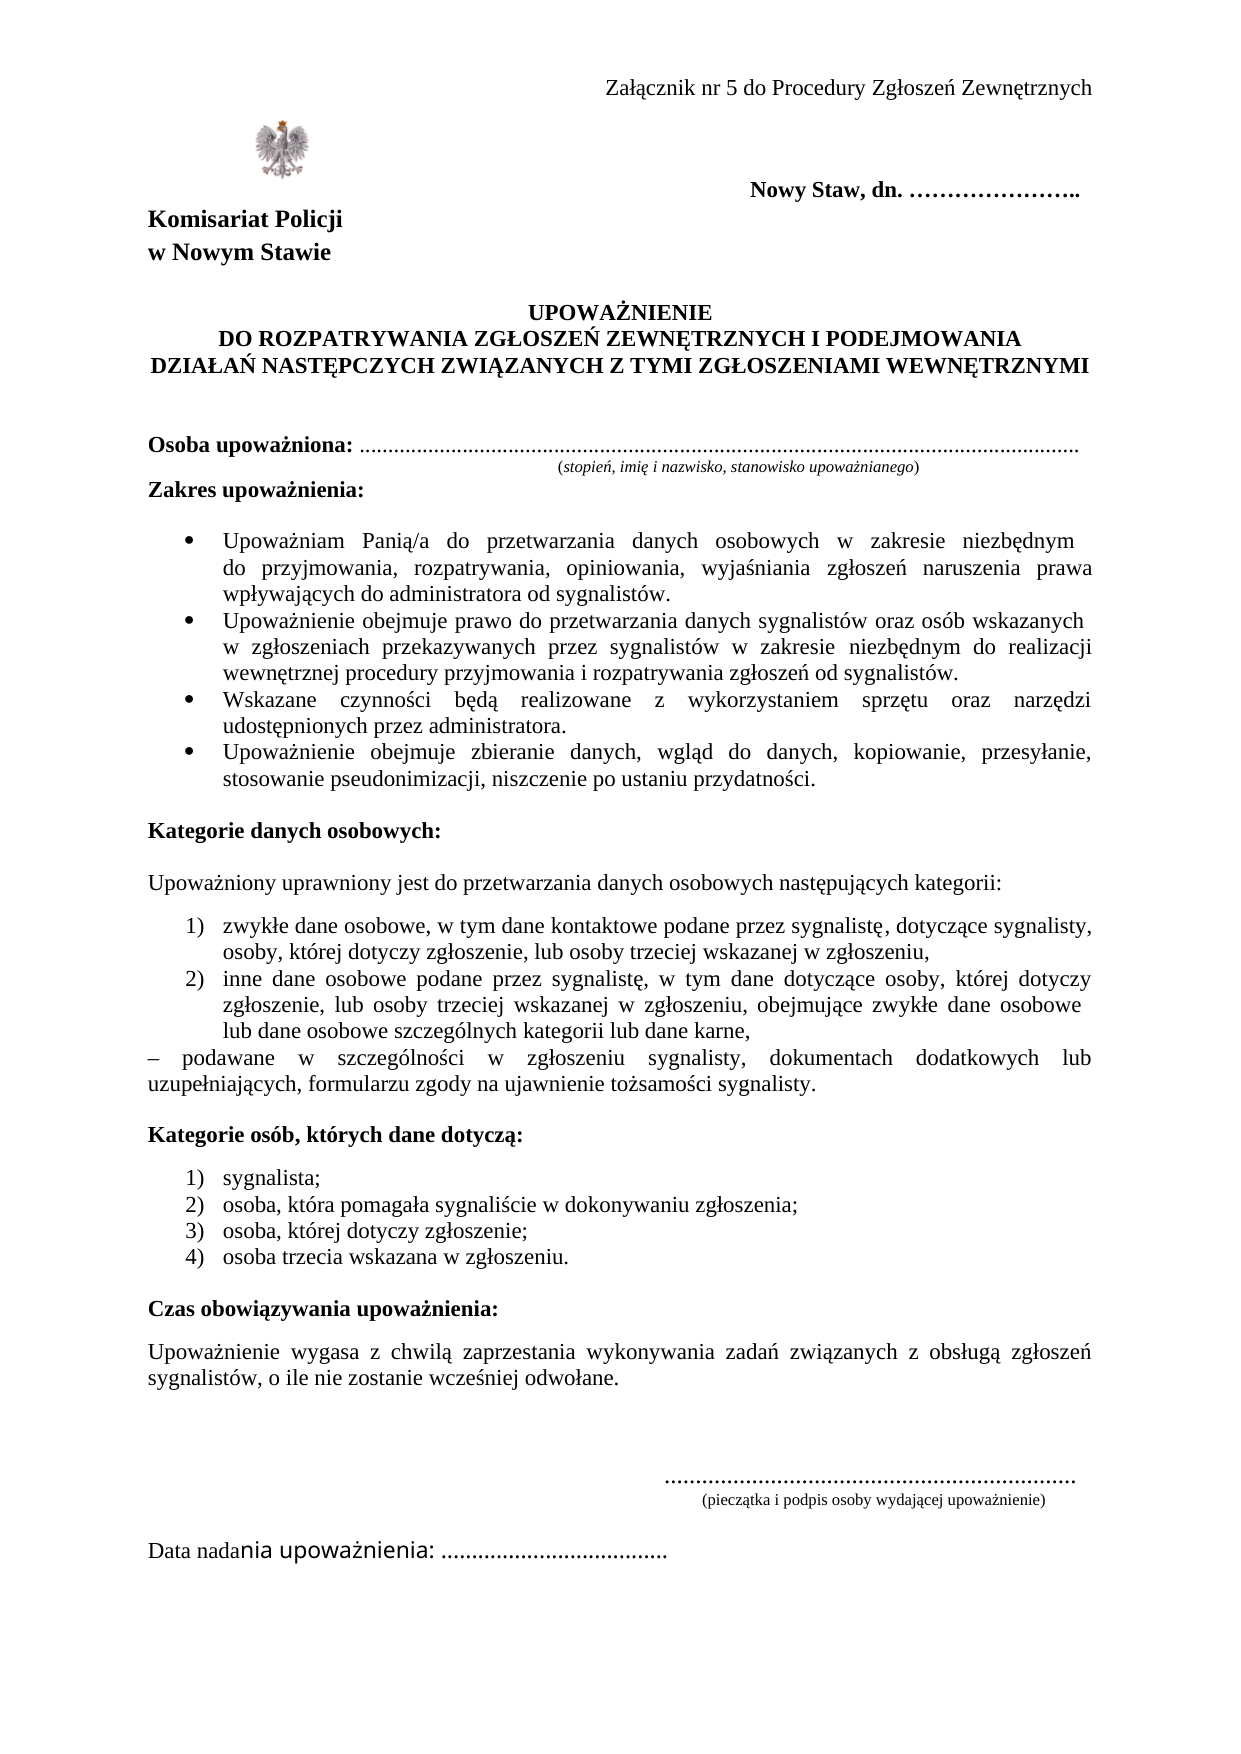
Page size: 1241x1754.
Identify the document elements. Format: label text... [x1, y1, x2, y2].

text Czas obowiązywania upoważnienia: [148, 1295, 1093, 1321]
text Nowy Staw, dn. ………………….. [148, 176, 1093, 202]
text Zakres upoważnienia: [148, 476, 1093, 503]
list w Nowym Stawie [148, 237, 1093, 266]
text DO ROZPATRYWANIA ZGŁOSZEŃ ZEWNĘTRZNYCH I PODEJMOWANIA [148, 325, 1093, 352]
text (stopień, imię i nazwisko, stanowisko upoważnianego) [384, 457, 1093, 476]
text Upoważnienie wygasa z chwilą zaprzestania wykonywania zadań związanych z obsługą zgłoszeń sygnalistów, o ile nie zostanie wcześniej odwołane. [148, 1338, 1093, 1391]
text Data nadania upoważnienia: ..................................... [148, 1533, 1093, 1565]
list Wskazane czynności będą realizowane z wykorzystaniem sprzętu oraz narzędzi udostępnionych przez administratora. [185, 686, 1093, 738]
text Kategorie danych osobowych: [148, 817, 1093, 844]
list Komisariat Policji [148, 204, 1093, 233]
text UPOWAŻNIENIE [148, 299, 1093, 325]
list inne dane osobowe podane przez sygnalistę, w tym dane dotyczące osoby, której dotyczy zgłoszenie, lub osoby trzeciej wskazanej w zgłoszeniu, obejmujące zwykłe dane osobowe lub dane osobowe szczególnych kategorii lub dane karne, [185, 964, 1093, 1044]
list zwykłe dane osobowe, w tym dane kontaktowe podane przez sygnalistę, dotyczące sygnalisty, osoby, której dotyczy zgłoszenie, lub osoby trzeciej wskazanej w zgłoszeniu, [185, 912, 1093, 964]
text (pieczątka i podpis osoby wydającej upoważnienie) [673, 1489, 1093, 1508]
list osoba, której dotyczy zgłoszenie; [185, 1217, 1093, 1243]
text .................................................................. [590, 1461, 1093, 1489]
picture [253, 117, 310, 182]
text Upoważniony uprawniony jest do przetwarzania danych osobowych następujących kategorii: [148, 869, 1093, 895]
text Osoba upoważniona: .............................................................................................................................. [148, 431, 1093, 457]
list Upoważnienie obejmuje zbieranie danych, wgląd do danych, kopiowanie, przesyłanie, stosowanie pseudonimizacji, niszczenie po ustaniu przydatności. [185, 738, 1093, 791]
list Upoważnienie obejmuje prawo do przetwarzania danych sygnalistów oraz osób wskazanych w zgłoszeniach przekazywanych przez sygnalistów w zakresie niezbędnym do realizacji wewnętrznej procedury przyjmowania i rozpatrywania zgłoszeń od sygnalistów. [185, 607, 1093, 686]
text – podawane w szczególności w zgłoszeniu sygnalisty, dokumentach dodatkowych lub uzupełniających, formularzu zgody na ujawnienie tożsamości sygnalisty. [148, 1044, 1093, 1096]
text Kategorie osób, których dane dotyczą: [148, 1121, 1093, 1148]
list osoba, która pomagała sygnaliście w dokonywaniu zgłoszenia; [185, 1191, 1093, 1217]
list Upoważniam Panią/a do przetwarzania danych osobowych w zakresie niezbędnym do przyjmowania, rozpatrywania, opiniowania, wyjaśniania zgłoszeń naruszenia prawa wpływających do administratora od sygnalistów. [185, 528, 1093, 607]
list sygnalista; [185, 1164, 1093, 1191]
list osoba trzecia wskazana w zgłoszeniu. [185, 1243, 1093, 1270]
text DZIAŁAŃ NASTĘPCZYCH ZWIĄZANYCH Z TYMI ZGŁOSZENIAMI WEWNĘTRZNYMI [148, 352, 1093, 378]
